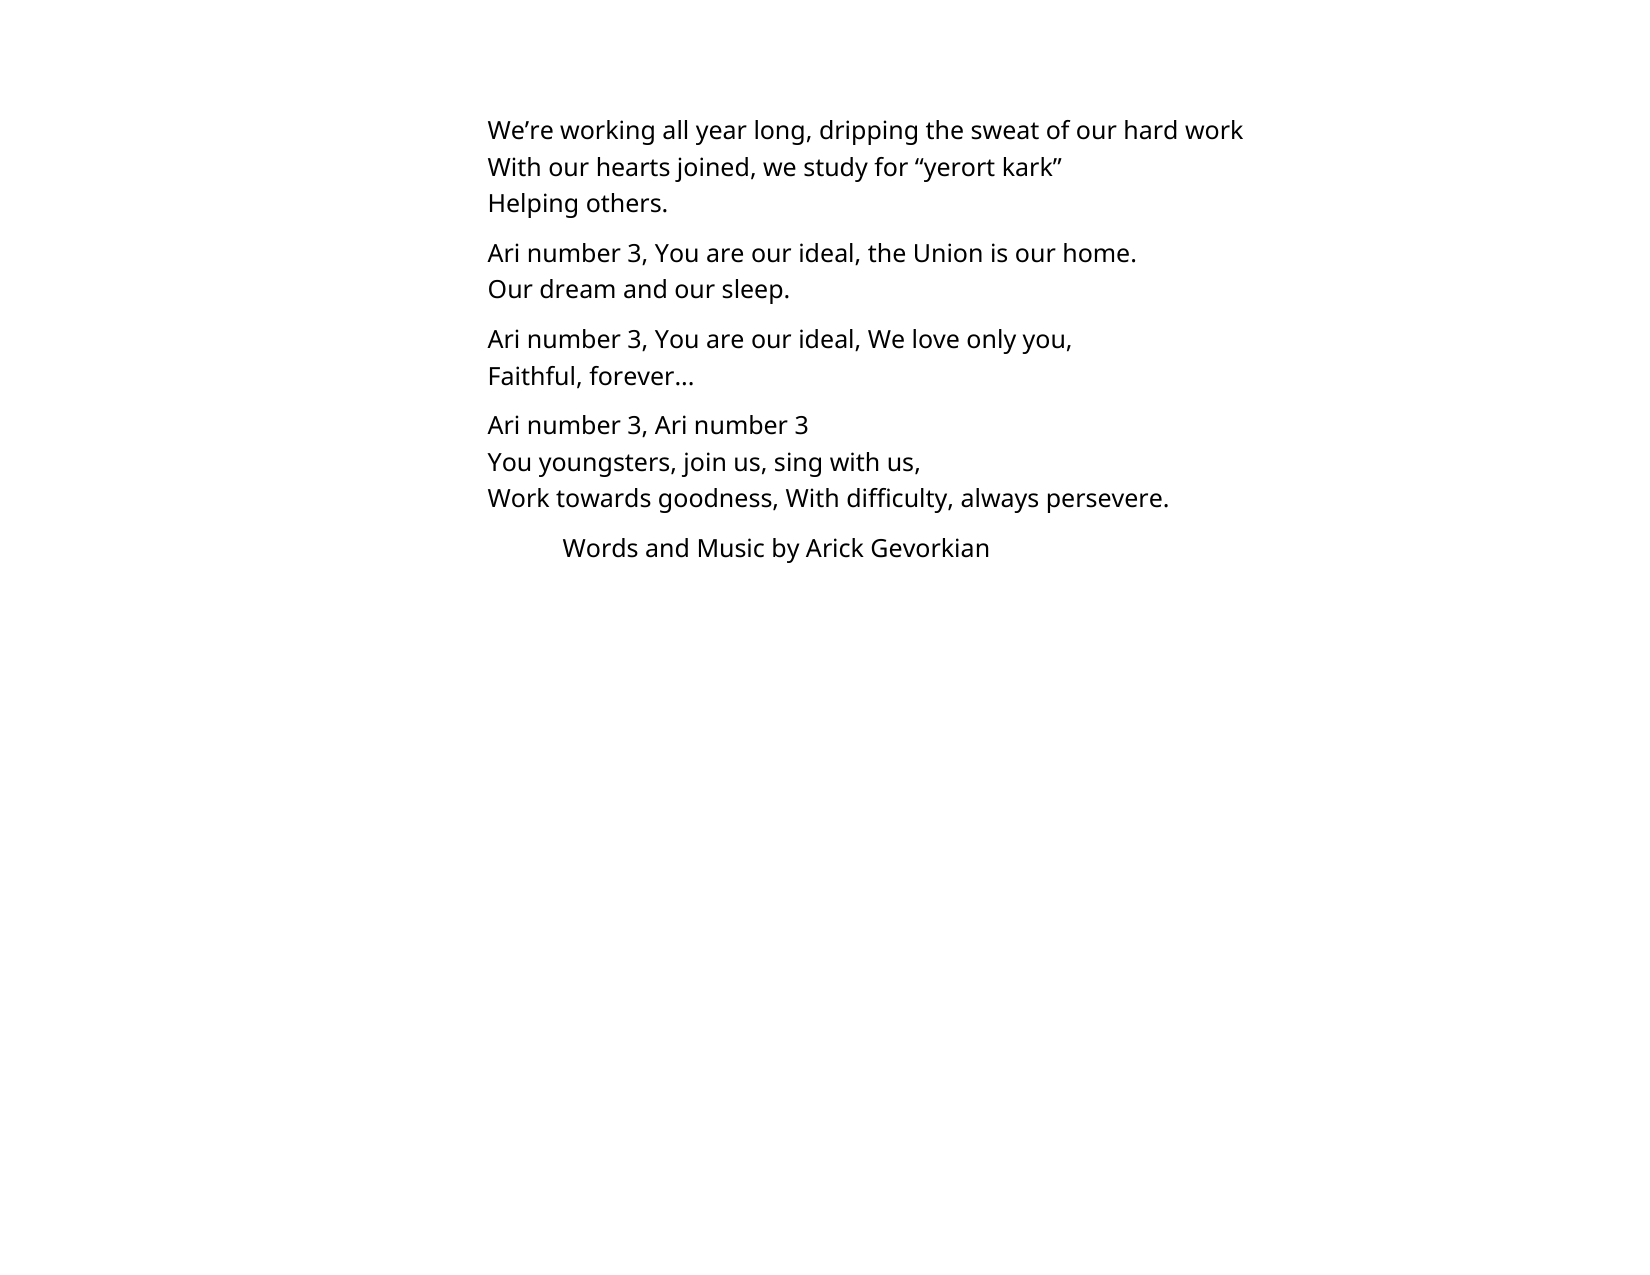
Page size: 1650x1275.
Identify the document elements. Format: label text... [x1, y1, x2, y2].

text Ari number 3, You are our ideal, the Union is our home. Our dream and our sleep. [487, 235, 1575, 306]
text Ari number 3, Ari number 3 You youngsters, join us, sing with us, Work towards goodness, With difficulty, always persevere. [487, 407, 1575, 515]
text Ari number 3, You are our ideal, We love only you, Faithful, forever... [487, 321, 1575, 392]
text Words and Music by Arick Gevorkian [562, 530, 1575, 564]
text We’re working all year long, dripping the sweat of our hard work With our hearts joined, we study for “yerort kark” Helping others. [487, 112, 1575, 220]
